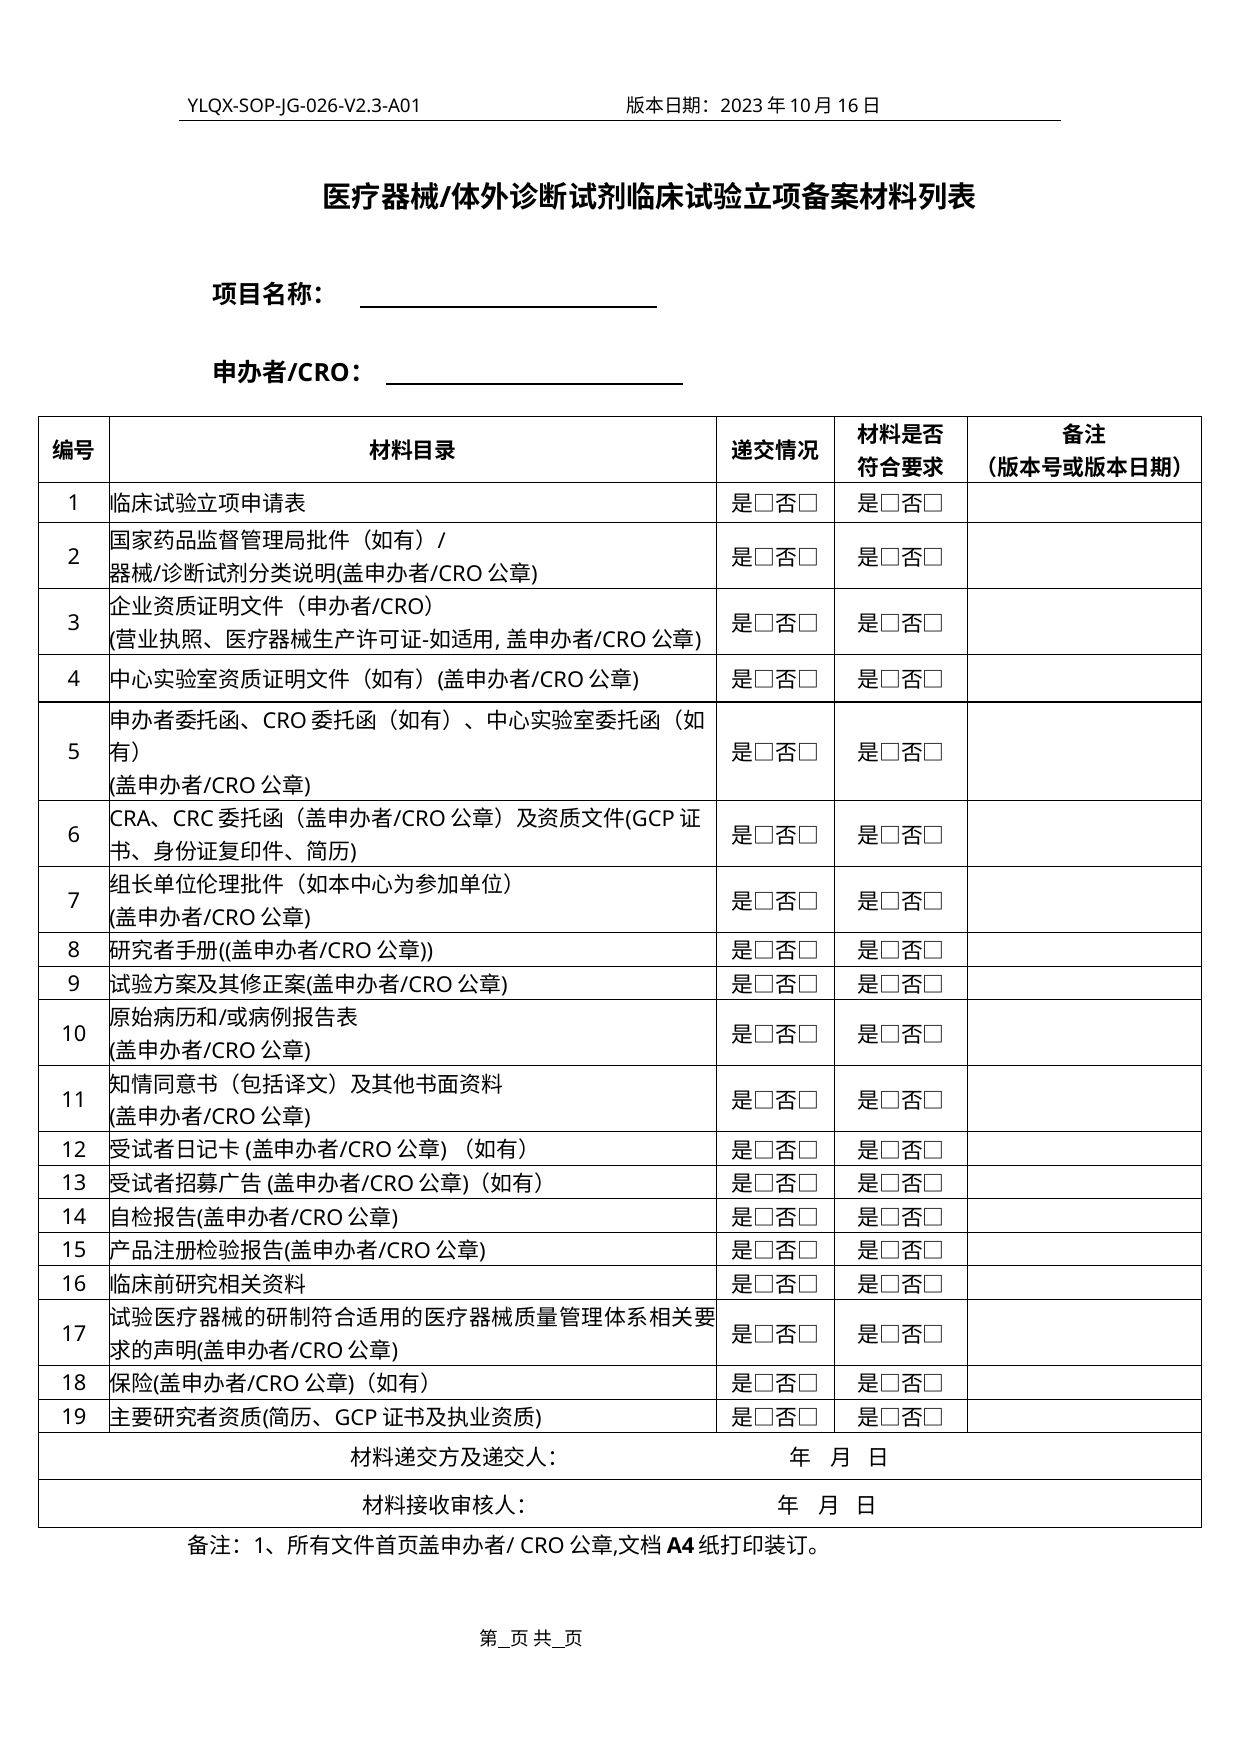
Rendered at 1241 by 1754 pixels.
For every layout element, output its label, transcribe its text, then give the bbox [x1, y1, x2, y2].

table_cell 是□否□ [835, 867, 967, 932]
table_cell 是□否□ [717, 1132, 834, 1165]
table_cell 产品注册检验报告(盖申办者/CRO公章) [110, 1233, 716, 1265]
table_cell 是□否□ [835, 1400, 967, 1432]
text 项目名称： [187, 261, 1053, 326]
table_cell 3 [39, 589, 109, 654]
table_cell 14 [39, 1199, 109, 1232]
table_cell 12 [39, 1132, 109, 1165]
table_cell [968, 967, 1201, 999]
table_cell 临床前研究相关资料 [110, 1266, 716, 1299]
table_cell 申办者委托函、CRO委托函（如有）、中心实验室委托函（如有） (盖申办者/CRO公章) [110, 703, 716, 800]
table_cell 中心实验室资质证明文件（如有）(盖申办者/CRO公章) [110, 655, 716, 701]
table_cell 10 [39, 1000, 109, 1065]
table_cell [968, 589, 1201, 654]
table_cell 自检报告(盖申办者/CRO公章) [110, 1199, 716, 1232]
table_cell [968, 1366, 1201, 1398]
table_cell 15 [39, 1233, 109, 1265]
table_cell 18 [39, 1366, 109, 1398]
table_cell 企业资质证明文件（申办者/CRO） (营业执照、医疗器械生产许可证-如适用, 盖申办者/CRO公章) [110, 589, 716, 654]
table_cell 是□否□ [835, 1000, 967, 1065]
table_cell [968, 801, 1201, 866]
table_cell 是□否□ [835, 589, 967, 654]
table_cell 受试者招募广告 (盖申办者/CRO公章)（如有） [110, 1166, 716, 1198]
table_cell 是□否□ [717, 801, 834, 866]
table_cell 原始病历和/或病例报告表 (盖申办者/CRO公章) [110, 1000, 716, 1065]
table_cell 试验医疗器械的研制符合适用的医疗器械质量管理体系相关要求的声明(盖申办者/CRO公章) [110, 1300, 716, 1365]
table_cell 2 [39, 523, 109, 588]
table_cell 11 [39, 1066, 109, 1131]
table_cell [968, 703, 1201, 800]
table_cell 是□否□ [835, 1300, 967, 1365]
table_header 编号 [39, 417, 109, 482]
table_cell [968, 1166, 1201, 1198]
table_cell 是□否□ [835, 1366, 967, 1398]
table_cell [968, 1266, 1201, 1299]
table_cell [968, 1300, 1201, 1365]
table_cell CRA、CRC委托函（盖申办者/CRO公章）及资质文件(GCP证书、身份证复印件、简历) [110, 801, 716, 866]
table_cell 是□否□ [717, 1233, 834, 1265]
table_cell 知情同意书（包括译文）及其他书面资料 (盖申办者/CRO公章) [110, 1066, 716, 1131]
table_cell 是□否□ [835, 483, 967, 522]
table_cell 是□否□ [717, 1000, 834, 1065]
table_cell [968, 1233, 1201, 1265]
table_header 材料是否 符合要求 [835, 417, 967, 482]
table_cell 是□否□ [717, 483, 834, 522]
table_cell 16 [39, 1266, 109, 1299]
table_cell 是□否□ [717, 589, 834, 654]
table_cell 是□否□ [835, 1199, 967, 1232]
table_cell 是□否□ [717, 1366, 834, 1398]
table_cell 是□否□ [717, 703, 834, 800]
table_cell 13 [39, 1166, 109, 1198]
table_cell 是□否□ [835, 1233, 967, 1265]
table_cell 是□否□ [835, 1166, 967, 1198]
table_cell [968, 483, 1201, 522]
text 医疗器械/体外诊断试剂临床试验立项备案材料列表 [187, 162, 1053, 227]
table_cell 研究者手册((盖申办者/CRO公章)) [110, 933, 716, 966]
table_header 材料目录 [110, 417, 716, 482]
table_cell 是□否□ [835, 1132, 967, 1165]
table_cell 保险(盖申办者/CRO公章)（如有） [110, 1366, 716, 1398]
table_cell 组长单位伦理批件（如本中心为参加单位） (盖申办者/CRO公章) [110, 867, 716, 932]
table_cell [968, 655, 1201, 701]
table_cell 是□否□ [717, 967, 834, 999]
table_cell 是□否□ [717, 1300, 834, 1365]
table_cell [968, 1199, 1201, 1232]
table_cell 是□否□ [717, 1266, 834, 1299]
table_cell 5 [39, 703, 109, 800]
table_cell [968, 933, 1201, 966]
table_cell 临床试验立项申请表 [110, 483, 716, 522]
table_cell 是□否□ [717, 523, 834, 588]
table_cell 是□否□ [835, 1266, 967, 1299]
text 备注：1、所有文件首页盖申办者/ CRO公章,文档A4纸打印装订。 [187, 1528, 1053, 1560]
table_cell 1 [39, 483, 109, 522]
table_cell 6 [39, 801, 109, 866]
table_cell [968, 523, 1201, 588]
table_cell 国家药品监督管理局批件（如有）/ 器械/诊断试剂分类说明(盖申办者/CRO公章) [110, 523, 716, 588]
table_cell 9 [39, 967, 109, 999]
table_cell 是□否□ [835, 1066, 967, 1131]
table_cell 19 [39, 1400, 109, 1432]
table_cell 材料接收审核人： 年 月 日 [39, 1480, 1201, 1527]
table_cell 是□否□ [717, 1166, 834, 1198]
table_cell 是□否□ [835, 801, 967, 866]
table_cell 是□否□ [717, 655, 834, 701]
table_cell 受试者日记卡 (盖申办者/CRO公章) （如有） [110, 1132, 716, 1165]
table_cell 是□否□ [717, 1400, 834, 1432]
table_header 递交情况 [717, 417, 834, 482]
table_cell 是□否□ [717, 1066, 834, 1131]
table_cell 是□否□ [835, 703, 967, 800]
table_cell 是□否□ [835, 967, 967, 999]
table_cell 8 [39, 933, 109, 966]
table_header 备注 （版本号或版本日期） [968, 417, 1201, 482]
table_cell 4 [39, 655, 109, 701]
table_cell 主要研究者资质(简历、GCP证书及执业资质) [110, 1400, 716, 1432]
table_cell 是□否□ [835, 933, 967, 966]
text 申办者/CRO： [187, 338, 1053, 403]
table_cell 是□否□ [717, 933, 834, 966]
table_cell 试验方案及其修正案(盖申办者/CRO公章) [110, 967, 716, 999]
table_cell 是□否□ [717, 867, 834, 932]
table_cell [968, 1132, 1201, 1165]
table_cell 7 [39, 867, 109, 932]
table_cell 是□否□ [717, 1199, 834, 1232]
table_cell [968, 1066, 1201, 1131]
table_cell 是□否□ [835, 655, 967, 701]
table_cell 17 [39, 1300, 109, 1365]
table_cell 材料递交方及递交人： 年 月 日 [39, 1433, 1201, 1479]
table_cell [968, 1400, 1201, 1432]
table_cell 是□否□ [835, 523, 967, 588]
table_cell [968, 867, 1201, 932]
table_cell [968, 1000, 1201, 1065]
